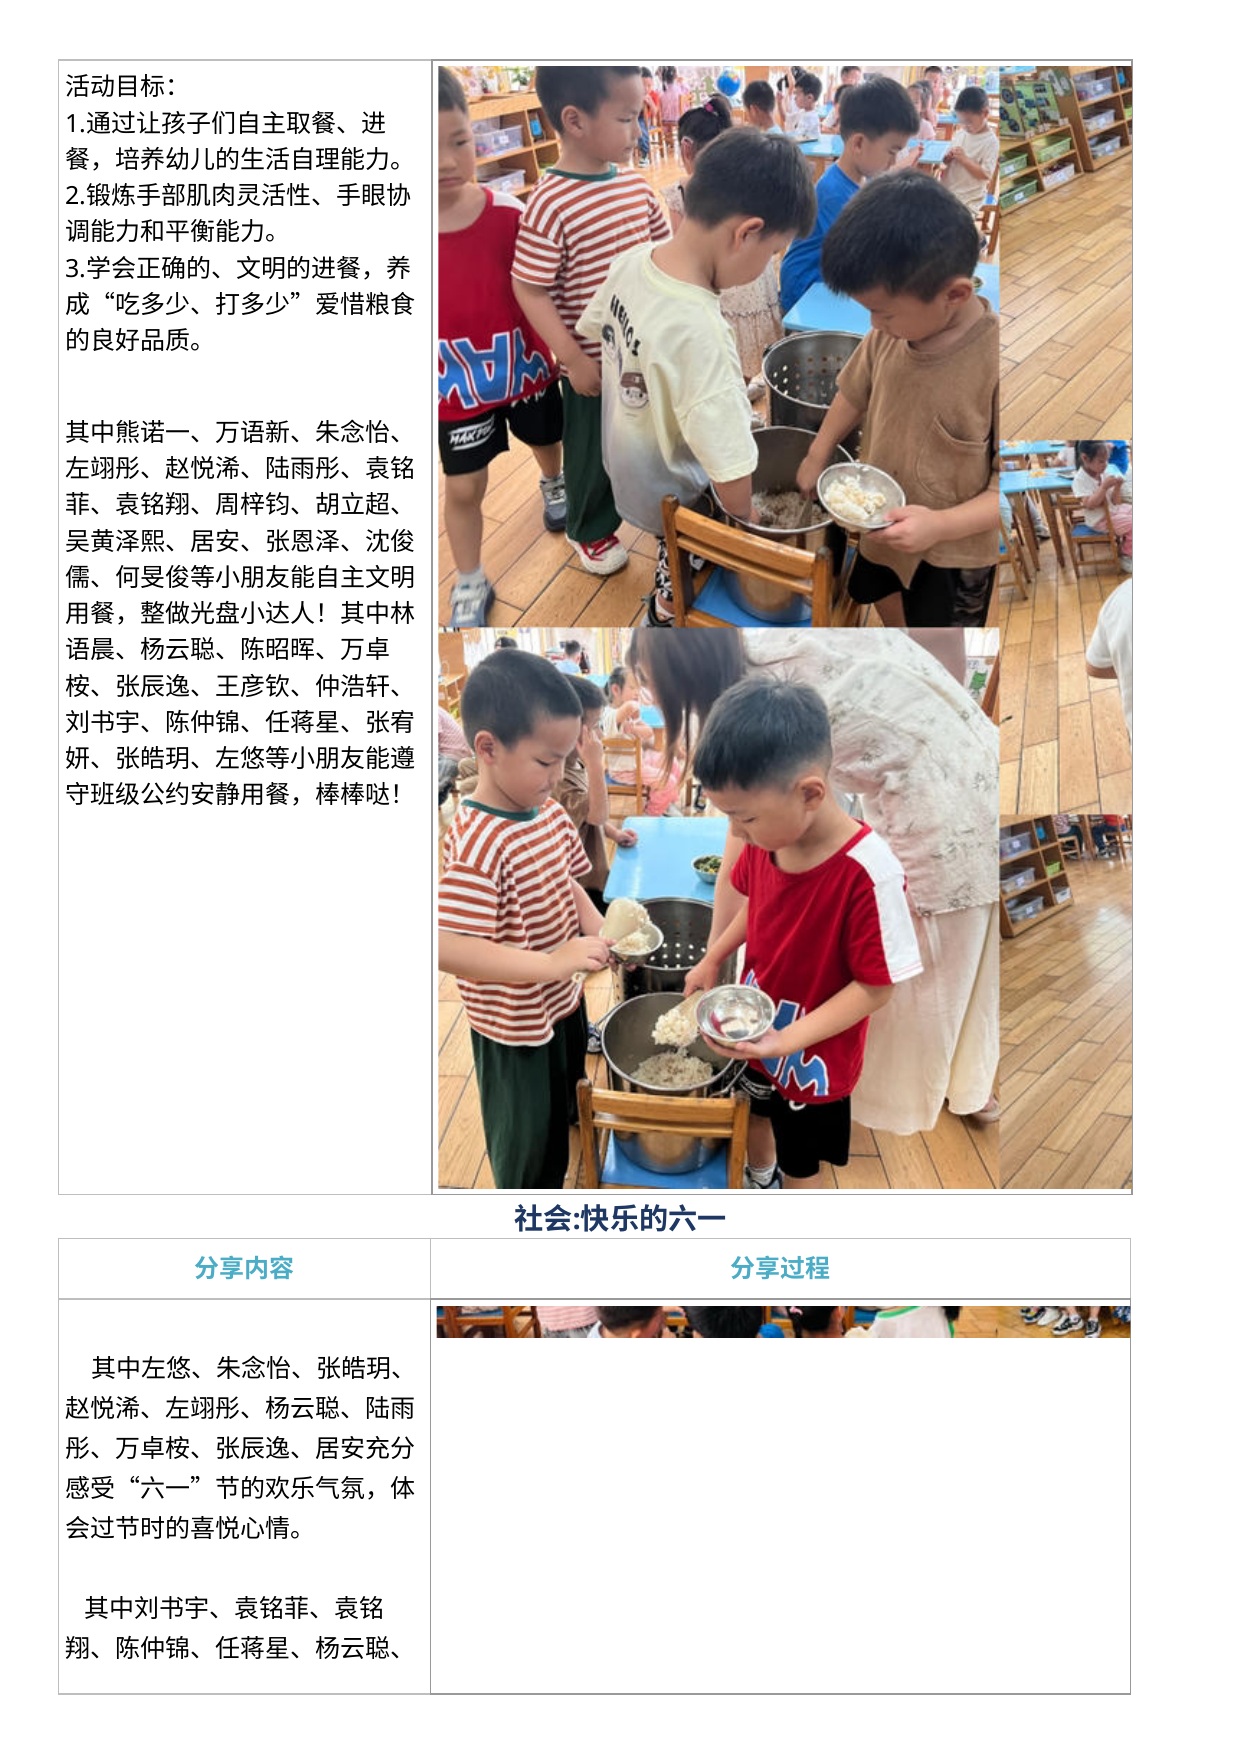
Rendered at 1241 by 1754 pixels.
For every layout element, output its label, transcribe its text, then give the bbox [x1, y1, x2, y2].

picture [436, 1306, 1131, 1338]
table_cell [433, 61, 1131, 1194]
list 社会:快乐的六一 [59, 1195, 1181, 1238]
table_header 分享内容 [59, 1239, 430, 1298]
table_cell 活动目标： 1.通过让孩子们自主取餐、进餐，培养幼儿的生活自理能力。 2.锻炼手部肌肉灵活性、手眼协调能力和平衡能力。 3.学会正确的、文明的进餐，养成“吃多少、打多少”爱惜粮食的良好品质。 其中熊诺一、万语新、朱念怡、左翊彤、赵悦浠、陆雨彤、袁铭菲、袁铭翔、周梓钧、胡立超、吴黄泽熙、居安、张恩泽、沈俊儒、何旻俊等小朋友能自主文明用餐，整做光盘小达人！其中林语晨、杨云聪、陈昭晖、万卓桉、张辰逸、王彦钦、仲浩轩、刘书宇、陈仲锦、任蒋星、张宥妍、张皓玥、左悠等小朋友能遵守班级公约安静用餐，棒棒哒！ [59, 61, 431, 1194]
table_header 分享过程 [431, 1239, 1130, 1298]
table_cell [431, 1300, 1130, 1693]
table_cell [59, 1300, 430, 1693]
picture [438, 66, 1132, 1189]
